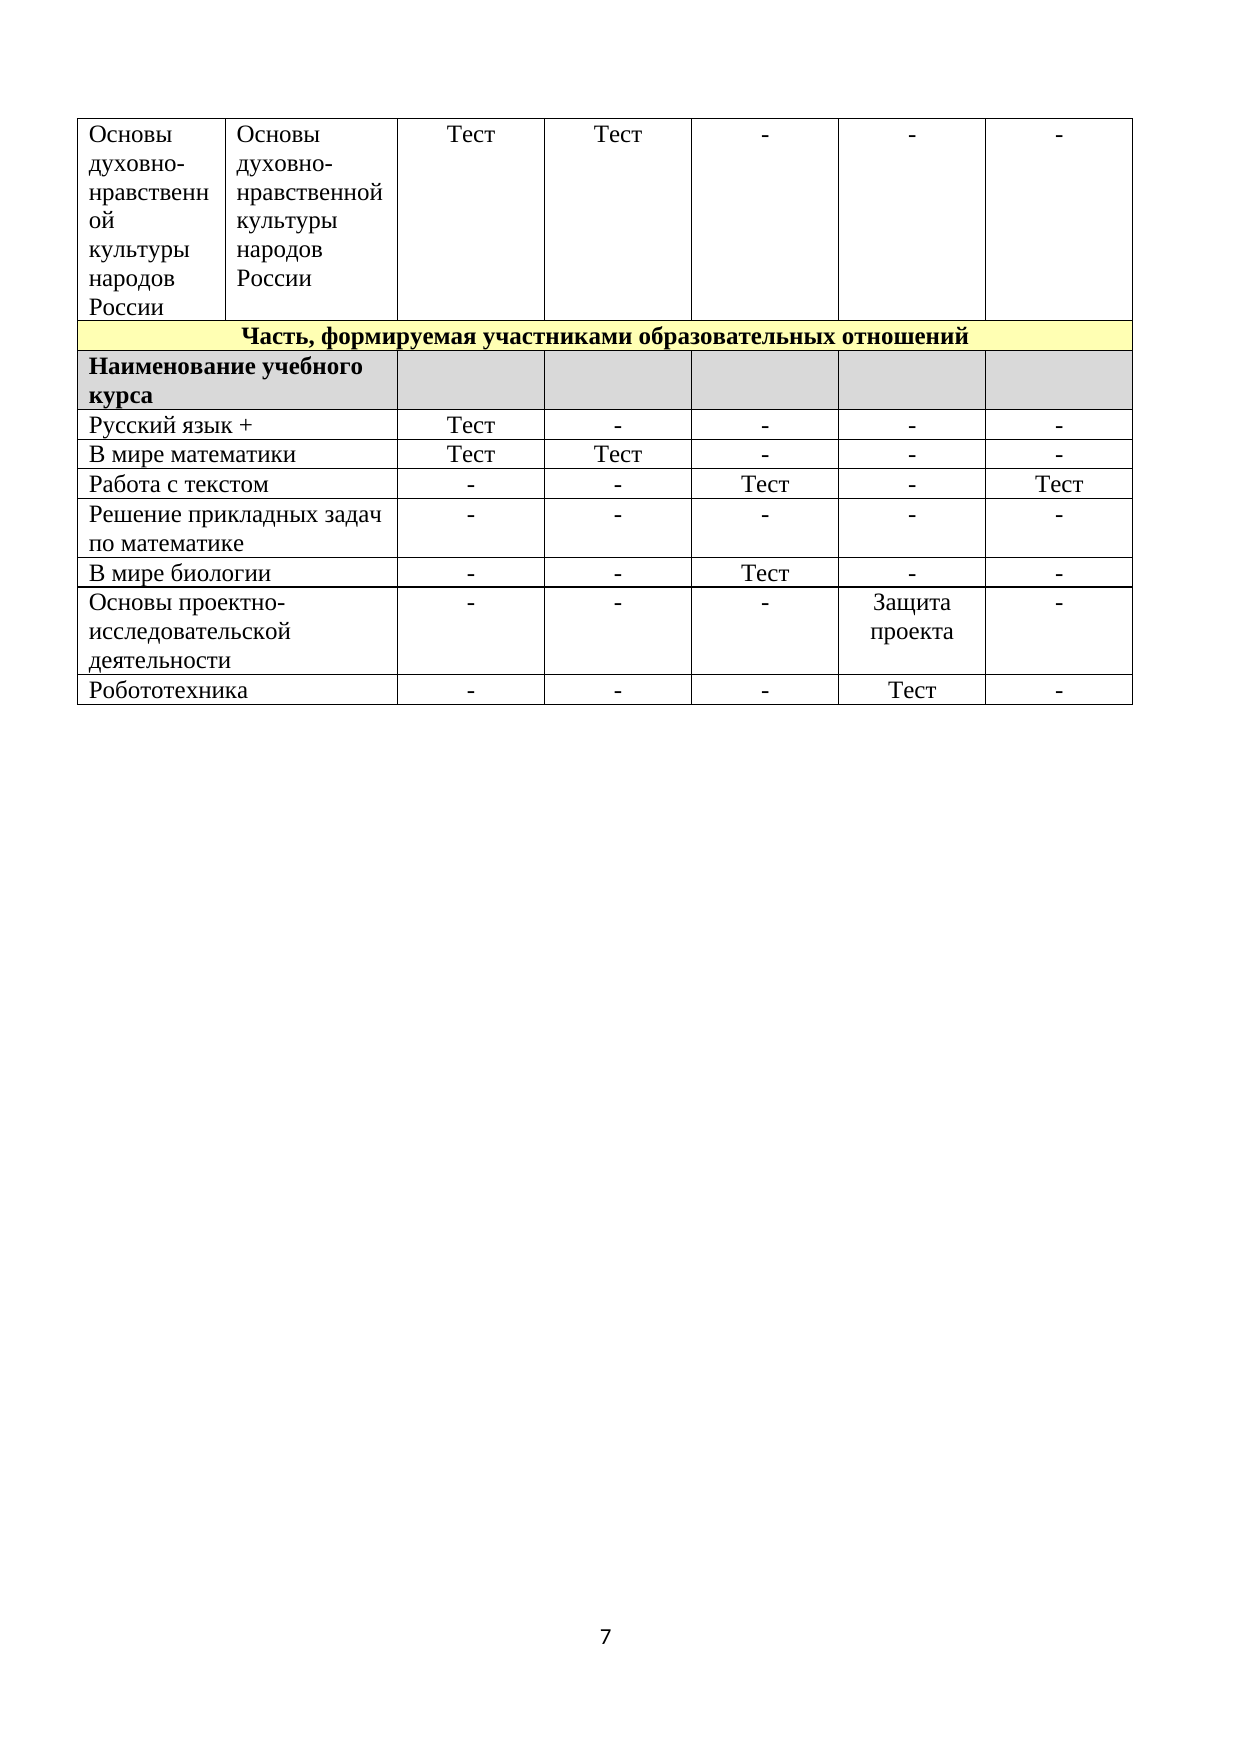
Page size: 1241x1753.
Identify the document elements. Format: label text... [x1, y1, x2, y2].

table_cell [839, 351, 985, 409]
table_cell - [839, 440, 985, 468]
table_cell - [398, 499, 544, 557]
table_cell - [839, 119, 985, 320]
table_cell - [545, 675, 691, 703]
table_cell Тест [398, 119, 544, 320]
table_cell Основы духовно-нравственной культуры народов России [226, 119, 397, 320]
table_cell - [839, 558, 985, 586]
table_cell Часть, формируемая участниками образовательных отношений [78, 321, 1132, 350]
table_cell - [839, 469, 985, 498]
table_cell - [545, 469, 691, 498]
table_cell - [692, 499, 838, 557]
table_cell Основы проектно-исследовательской деятельности [78, 588, 397, 674]
table_cell - [398, 558, 544, 586]
table_cell - [986, 675, 1132, 703]
table_cell Робототехника [78, 675, 397, 703]
table_cell - [398, 675, 544, 703]
table_cell В мире математики [78, 440, 397, 468]
table_cell Тест [692, 469, 838, 498]
table_cell Тест [545, 440, 691, 468]
table_cell - [986, 558, 1132, 586]
table_cell - [692, 440, 838, 468]
table_cell Наименование учебного курса [78, 351, 397, 409]
table_cell [692, 351, 838, 409]
table_cell - [986, 410, 1132, 438]
table_cell - [398, 469, 544, 498]
table_cell Тест [398, 440, 544, 468]
table_cell - [692, 675, 838, 703]
table_cell - [398, 588, 544, 674]
table_cell - [839, 410, 985, 438]
table_cell - [545, 499, 691, 557]
table_cell Тест [986, 469, 1132, 498]
table_cell [986, 351, 1132, 409]
table_cell - [692, 410, 838, 438]
table_cell Основы духовно-нравственной культуры народов России [78, 119, 225, 320]
table_cell - [692, 119, 838, 320]
table_cell Тест [545, 119, 691, 320]
table_cell [545, 351, 691, 409]
table_cell - [986, 499, 1132, 557]
table_cell Защита проекта [839, 588, 985, 674]
table_cell Тест [398, 410, 544, 438]
table_cell Тест [839, 675, 985, 703]
table_cell - [986, 119, 1132, 320]
table_cell - [545, 410, 691, 438]
table_cell - [986, 588, 1132, 674]
table_cell Тест [692, 558, 838, 586]
table_cell - [545, 558, 691, 586]
table_cell - [986, 440, 1132, 468]
table_cell [398, 351, 544, 409]
table_cell - [545, 588, 691, 674]
table_cell В мире биологии [78, 558, 397, 586]
table_cell - [692, 588, 838, 674]
table_cell Русский язык + [78, 410, 397, 438]
table_cell - [839, 499, 985, 557]
table_cell Работа с текстом [78, 469, 397, 498]
table_cell Решение прикладных задач по математике [78, 499, 397, 557]
